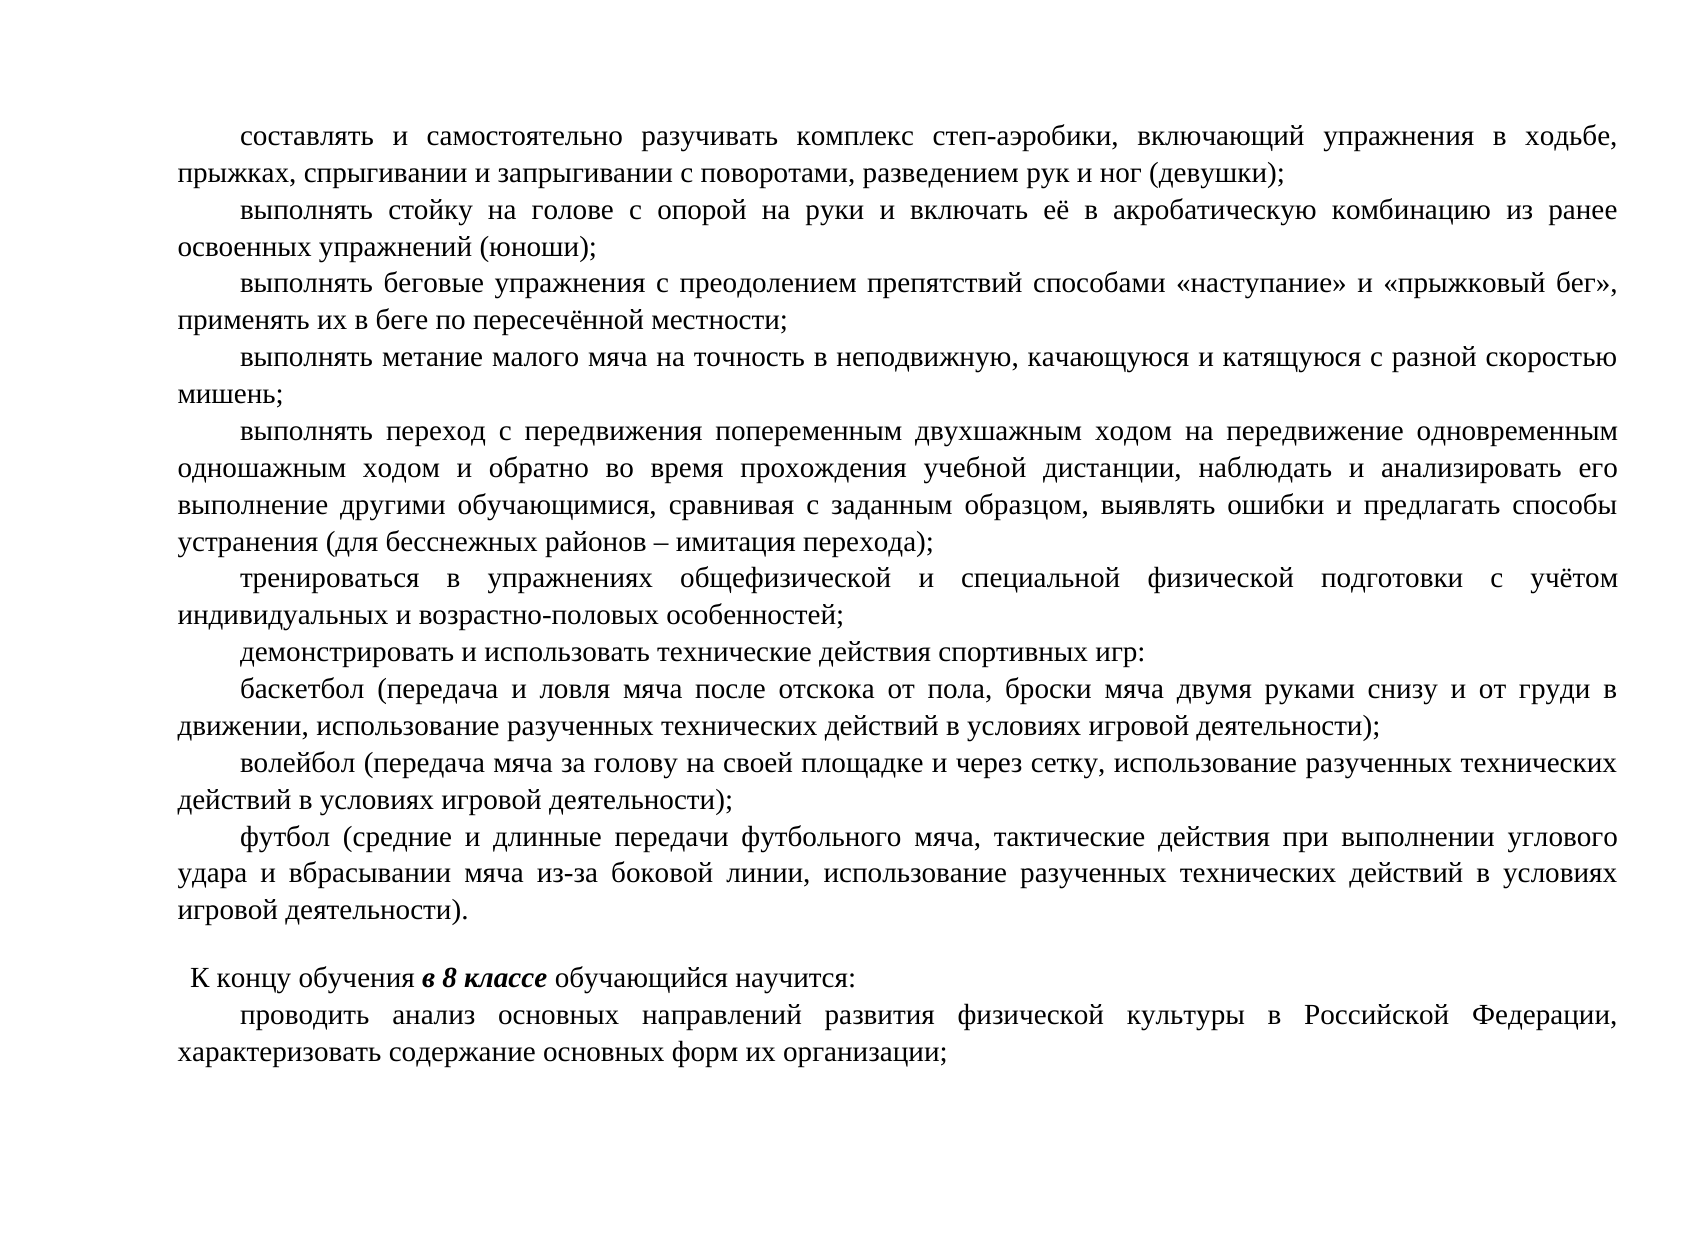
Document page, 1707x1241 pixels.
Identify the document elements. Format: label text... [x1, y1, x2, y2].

text тренироваться в упражнениях общефизической и специальной физической подготовки с учётом индивидуальных и возрастно-половых особенностей; [177, 561, 1618, 631]
text составлять и самостоятельно разучивать комплекс степ-аэробики, включающий упражнения в ходьбе, прыжках, спрыгивании и запрыгивании с поворотами, разведением рук и ног (девушки); [177, 118, 1618, 188]
text К концу обучения в 8 классе обучающийся научится: [190, 960, 1618, 994]
text выполнять стойку на голове с опорой на руки и включать её в акробатическую комбинацию из ранее освоенных упражнений (юноши); [177, 192, 1618, 262]
text волейбол (передача мяча за голову на своей площадке и через сетку, использование разученных технических действий в условиях игровой деятельности); [177, 745, 1618, 815]
text проводить анализ основных направлений развития физической культуры в Российской Федерации, характеризовать содержание основных форм их организации; [177, 997, 1618, 1067]
text демонстрировать и использовать технические действия спортивных игр: [177, 634, 1618, 668]
text выполнять метание малого мяча на точность в неподвижную, качающуюся и катящуюся с разной скоростью мишень; [177, 339, 1618, 410]
text выполнять беговые упражнения с преодолением препятствий способами «наступание» и «прыжковый бег», применять их в беге по пересечённой местности; [177, 266, 1618, 336]
text баскетбол (передача и ловля мяча после отскока от пола, броски мяча двумя руками снизу и от груди в движении, использование разученных технических действий в условиях игровой деятельности); [177, 671, 1618, 742]
text футбол (средние и длинные передачи футбольного мяча, тактические действия при выполнении углового удара и вбрасывании мяча из-за боковой линии, использование разученных технических действий в условиях игровой деятельности). [177, 819, 1618, 926]
text выполнять переход с передвижения попеременным двухшажным ходом на передвижение одновременным одношажным ходом и обратно во время прохождения учебной дистанции, наблюдать и анализировать его выполнение другими обучающимися, сравнивая с заданным образцом, выявлять ошибки и предлагать способы устранения (для бесснежных районов – имитация перехода); [177, 413, 1618, 557]
